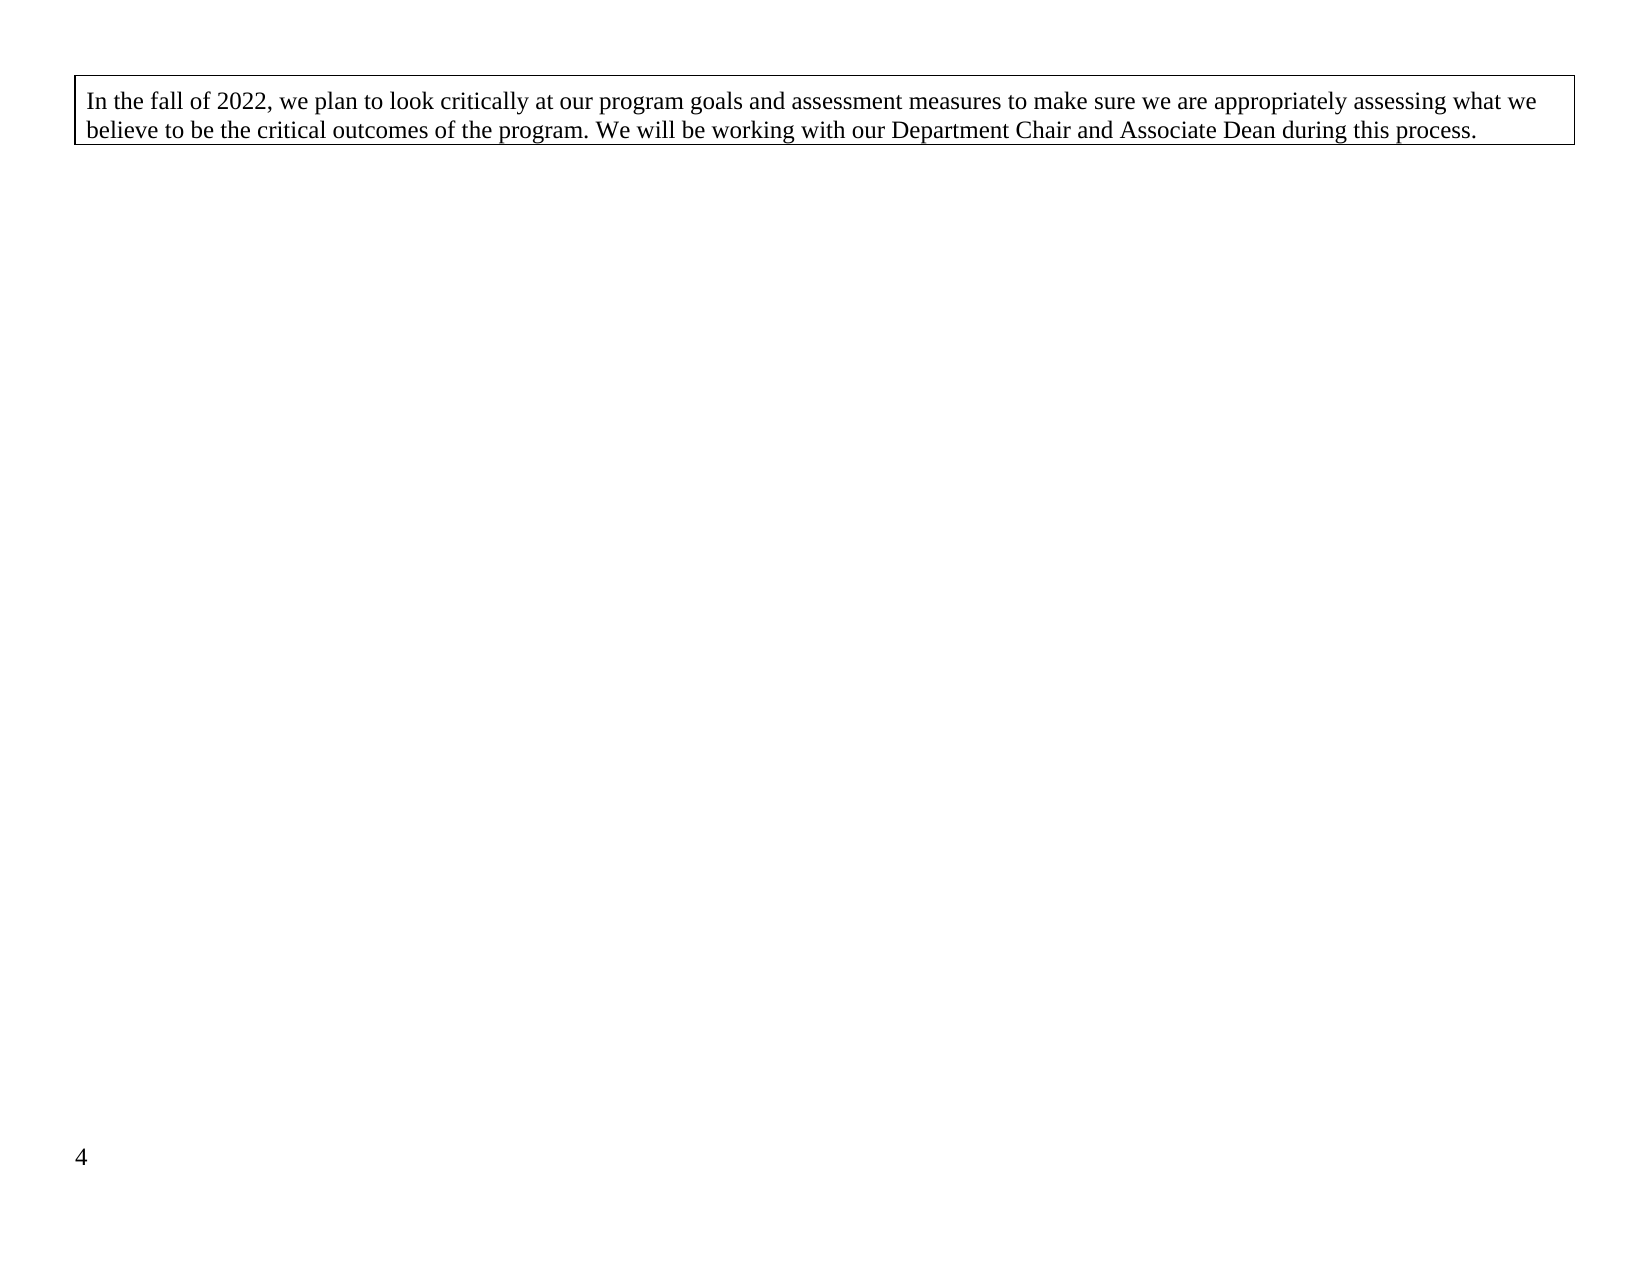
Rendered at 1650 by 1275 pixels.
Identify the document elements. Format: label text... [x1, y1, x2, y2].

table_cell In the fall of 2022, we plan to look critically at our program goals and assessment measures to make sure we are appropriately assessing what we believe to be the critical outcomes of the program. We will be working with our Department Chair and Associate Dean during this process. [76, 76, 1574, 144]
